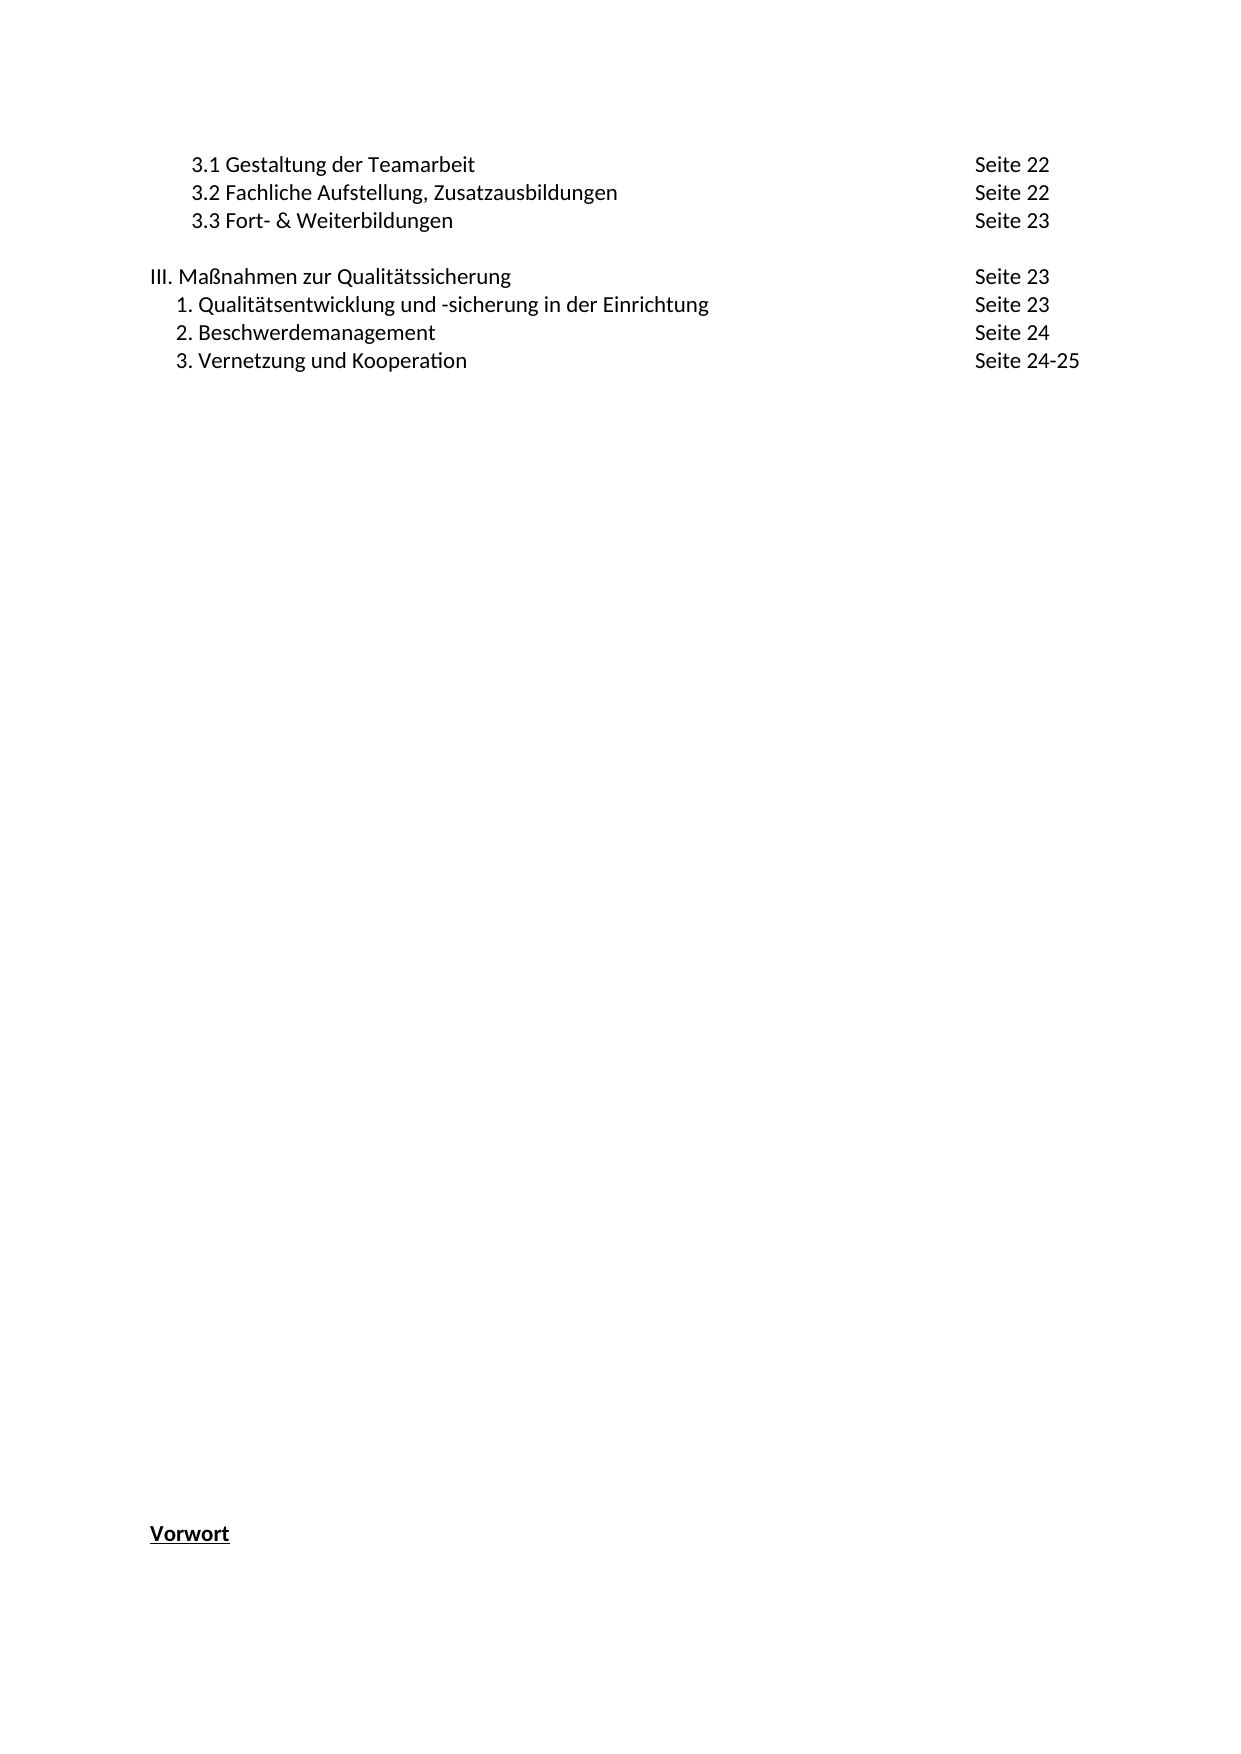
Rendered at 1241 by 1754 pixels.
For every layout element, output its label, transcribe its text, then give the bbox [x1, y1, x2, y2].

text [150, 150, 1090, 433]
text Vorwort [150, 1519, 1090, 1575]
